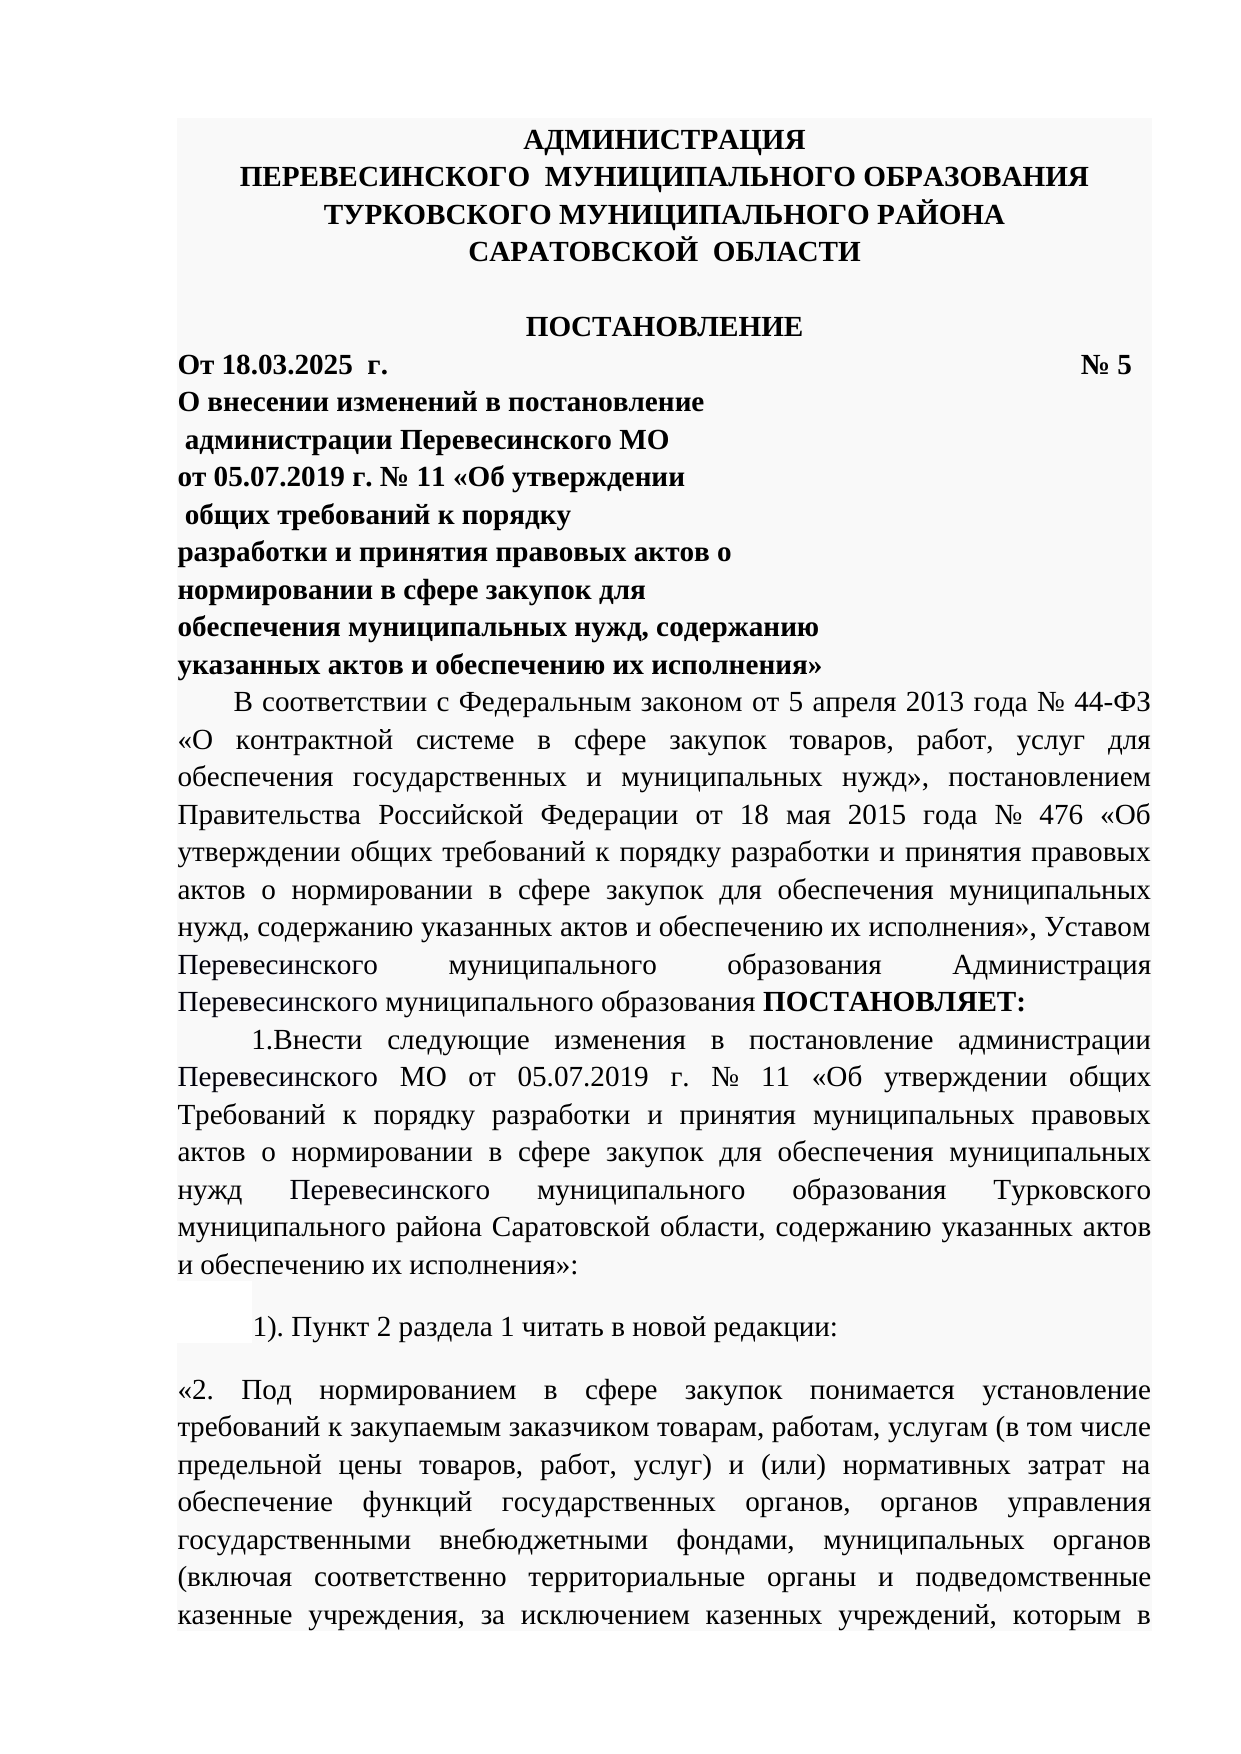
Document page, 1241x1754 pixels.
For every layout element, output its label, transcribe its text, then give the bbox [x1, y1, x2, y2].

text ПОСТАНОВЛЕНИЕ [177, 306, 1152, 343]
text обеспечения муниципальных нужд, содержанию [177, 606, 1152, 643]
text 1). Пункт 2 раздела 1 читать в новой редакции: [252, 1306, 1152, 1343]
text от 05.07.2019 г. № 11 «Об утверждении [177, 456, 1152, 493]
text разработки и принятия правовых актов о [177, 531, 1152, 568]
text 1.Внести следующие изменения в постановление администрации Перевесинского МО от 05.07.2019 г. № 11 «Об утверждении общих Требований к порядку разработки и принятия муниципальных правовых актов о нормировании в сфере закупок для обеспечения муниципальных нужд Перевесинского муниципального образования Турковского муниципального района Саратовской области, содержанию указанных актов и обеспечению их исполнения»: [177, 1018, 1152, 1281]
text О внесении изменений в постановление [177, 381, 1152, 418]
text ПЕРЕВЕСИНСКОГО МУНИЦИПАЛЬНОГО ОБРАЗОВАНИЯ [177, 156, 1152, 193]
text АДМИНИСТРАЦИЯ [177, 118, 1152, 156]
text указанных актов и обеспечению их исполнения» [177, 643, 1152, 681]
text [177, 1368, 1152, 1631]
text САРАТОВСКОЙ ОБЛАСТИ [177, 231, 1152, 268]
text общих требований к порядку [177, 493, 1152, 531]
text В соответствии с Федеральным законом от 5 апреля 2013 года № 44-ФЗ «О контрактной системе в сфере закупок товаров, работ, услуг для обеспечения государственных и муниципальных нужд», постановлением Правительства Российской Федерации от 18 мая 2015 года № 476 «Об утверждении общих требований к порядку разработки и принятия правовых актов о нормировании в сфере закупок для обеспечения муниципальных нужд, содержанию указанных актов и обеспечению их исполнения», Уставом Перевесинского муниципального образования Администрация Перевесинского муниципального образования ПОСТАНОВЛЯЕТ: [177, 681, 1152, 1018]
text администрации Перевесинского МО [177, 418, 1152, 456]
text ТУРКОВСКОГО МУНИЦИПАЛЬНОГО РАЙОНА [177, 193, 1152, 231]
text нормировании в сфере закупок для [177, 568, 1152, 606]
text От 18.03.2025 г. № 5 [177, 343, 1152, 381]
